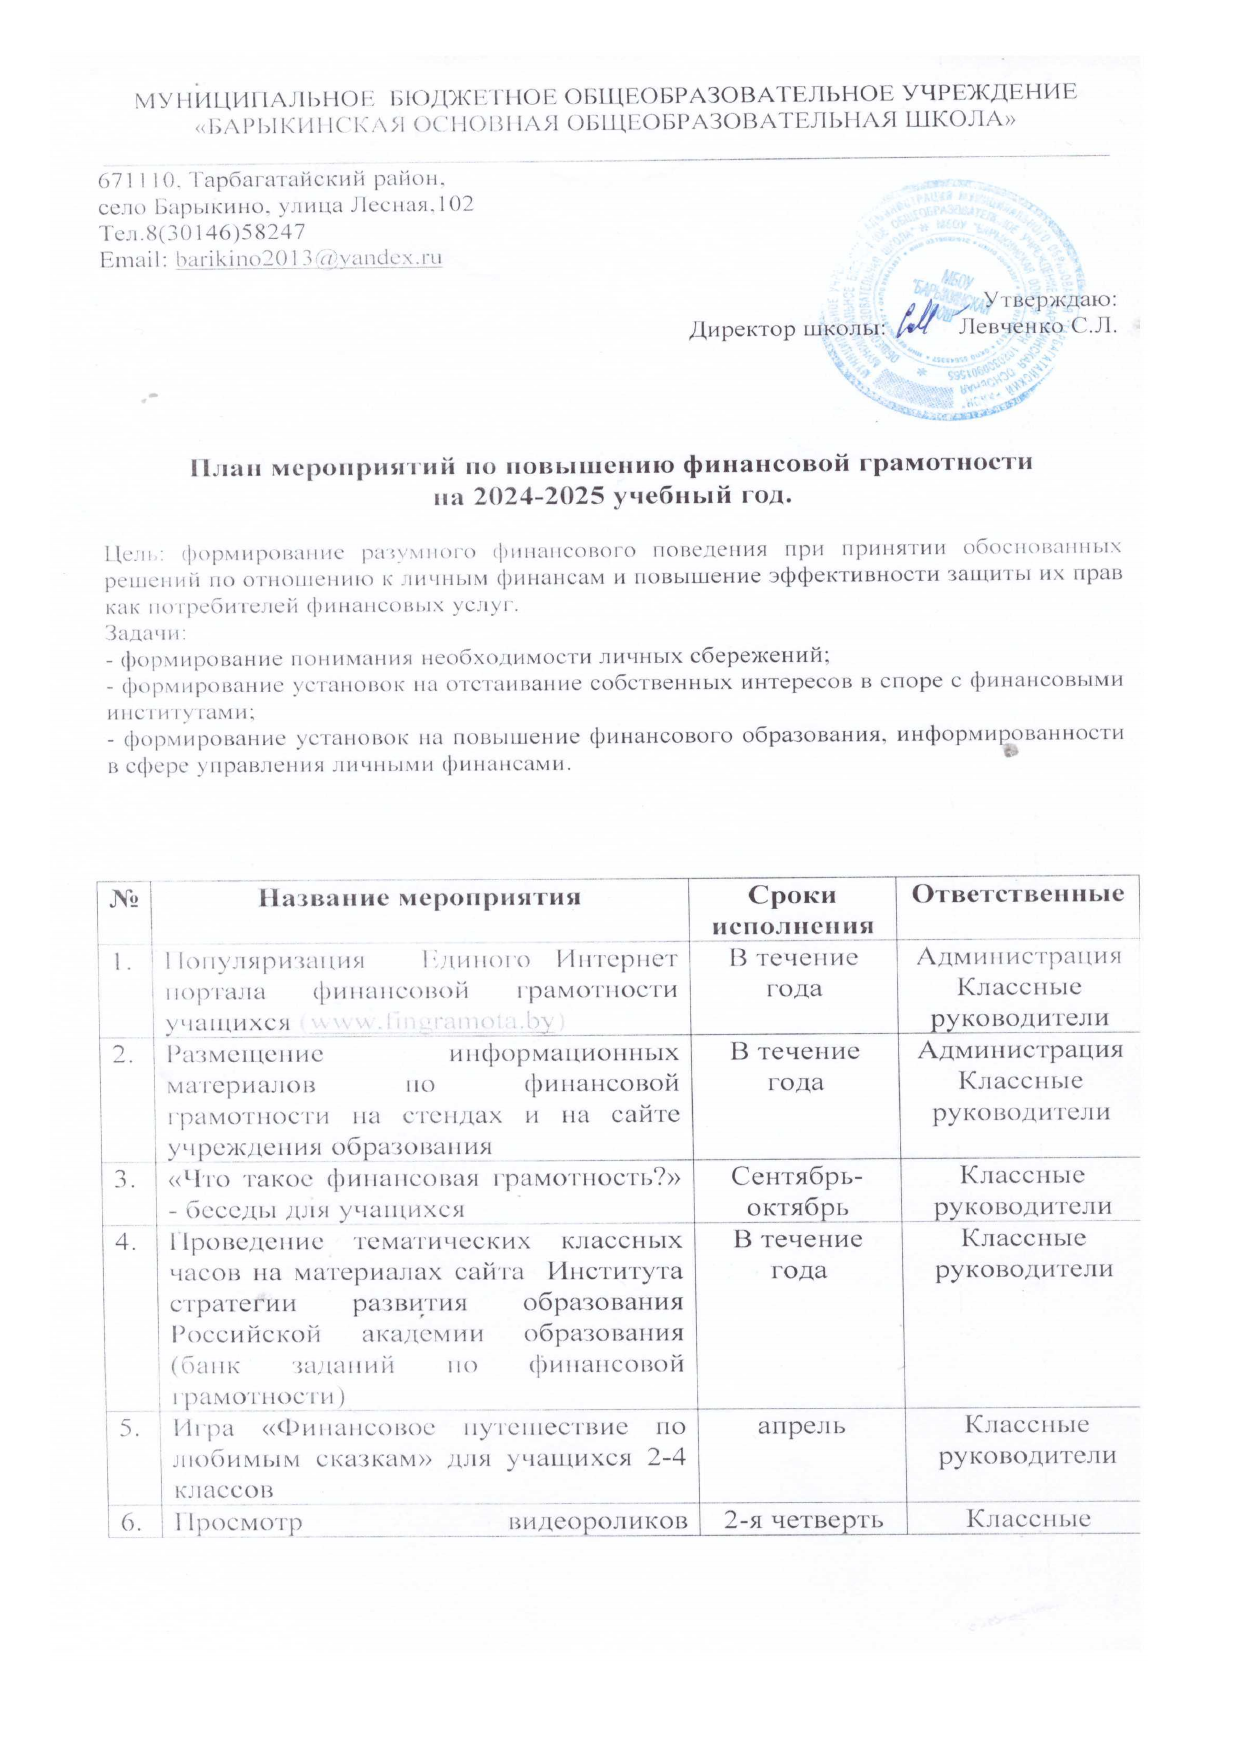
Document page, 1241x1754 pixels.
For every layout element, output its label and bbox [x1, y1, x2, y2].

picture [48, 45, 1148, 1658]
